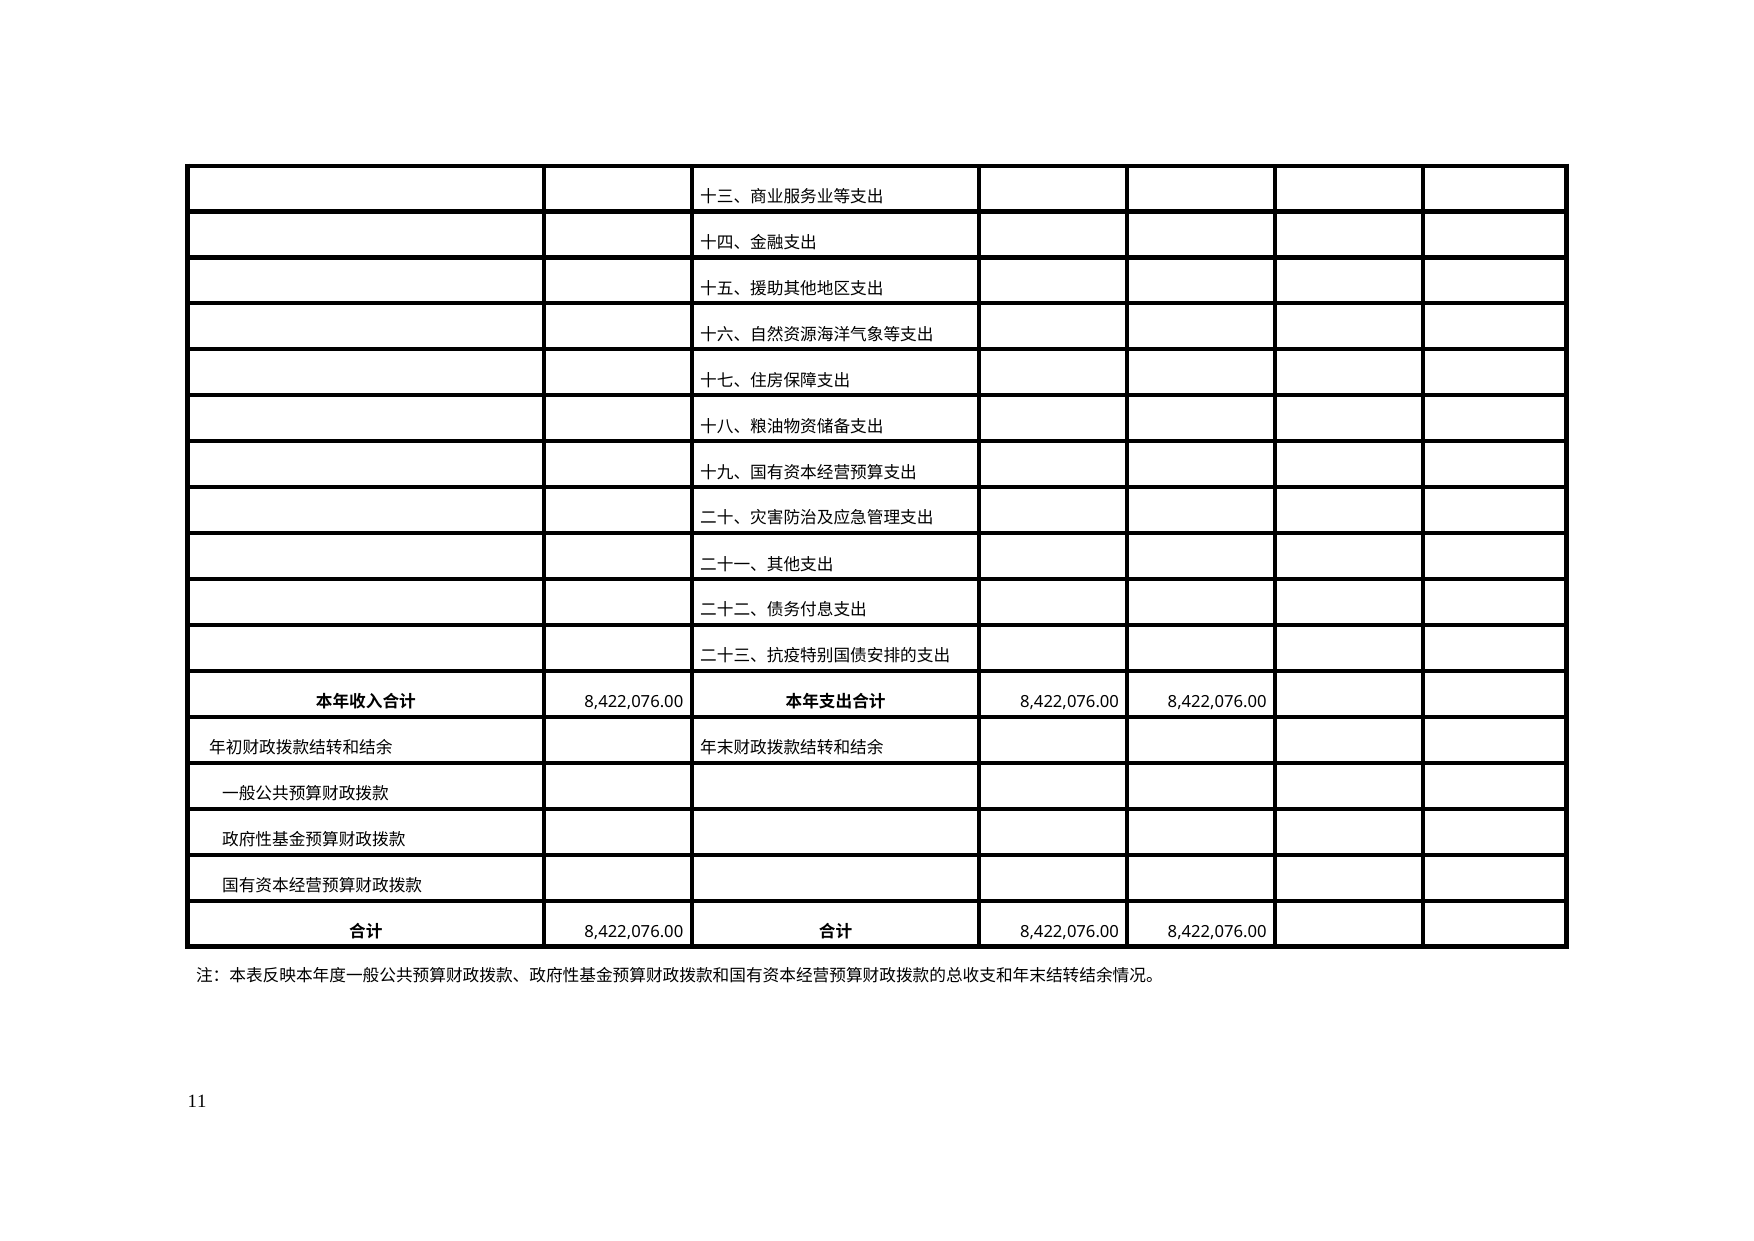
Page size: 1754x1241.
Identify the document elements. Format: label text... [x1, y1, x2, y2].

table_cell [981, 351, 1125, 393]
table_cell [1425, 811, 1564, 852]
table_cell [981, 305, 1125, 347]
table_cell [1277, 305, 1421, 347]
table_cell 十四、金融支出 [694, 214, 977, 255]
table_cell [190, 351, 542, 393]
table_cell [190, 581, 542, 623]
table_cell [190, 260, 542, 301]
table_cell [190, 397, 542, 439]
table_cell [1129, 397, 1273, 439]
table_cell [546, 857, 690, 898]
table_cell [1425, 673, 1564, 715]
table_cell [546, 765, 690, 807]
table_cell [1425, 351, 1564, 393]
table_cell [1129, 719, 1273, 761]
table_cell [1425, 903, 1564, 944]
table_cell 8,422,076.00 [1129, 903, 1273, 944]
table_cell [981, 260, 1125, 301]
table_cell [190, 214, 542, 255]
table_cell [1129, 627, 1273, 669]
table_cell [1425, 627, 1564, 669]
table_cell [546, 535, 690, 577]
table_cell [1277, 168, 1421, 209]
table_cell [1129, 765, 1273, 807]
table_cell 十八、粮油物资储备支出 [694, 397, 977, 439]
table_cell 十六、自然资源海洋气象等支出 [694, 305, 977, 347]
table_cell [981, 535, 1125, 577]
table_cell 二十一、其他支出 [694, 535, 977, 577]
table_cell [1277, 627, 1421, 669]
table_cell 合计 [190, 903, 542, 944]
table_cell [1129, 443, 1273, 485]
table_cell 合计 [694, 903, 977, 944]
table_cell 十九、国有资本经营预算支出 [694, 443, 977, 485]
table_cell [546, 214, 690, 255]
table_cell 十七、住房保障支出 [694, 351, 977, 393]
table_cell 政府性基金预算财政拨款 [190, 811, 542, 852]
table_cell [694, 857, 977, 898]
table_cell [1425, 535, 1564, 577]
table_cell [1277, 581, 1421, 623]
table_cell [1425, 765, 1564, 807]
table_cell [1129, 168, 1273, 209]
table_cell [1277, 857, 1421, 898]
table_cell 8,422,076.00 [1129, 673, 1273, 715]
table_cell [1277, 535, 1421, 577]
table_cell [1129, 214, 1273, 255]
table_cell 年初财政拨款结转和结余 [190, 719, 542, 761]
table_cell [1425, 168, 1564, 209]
table_cell [546, 443, 690, 485]
table_cell [981, 719, 1125, 761]
table_cell [1277, 260, 1421, 301]
table_cell [1129, 305, 1273, 347]
table_cell 一般公共预算财政拨款 [190, 765, 542, 807]
table_cell [1277, 811, 1421, 852]
table_cell [190, 443, 542, 485]
table_cell [1277, 765, 1421, 807]
table_cell [546, 719, 690, 761]
table_cell [1277, 351, 1421, 393]
table_cell 国有资本经营预算财政拨款 [190, 857, 542, 898]
table_cell [981, 627, 1125, 669]
table_cell [981, 765, 1125, 807]
table_cell [1277, 443, 1421, 485]
table_cell [546, 305, 690, 347]
table_cell [1129, 260, 1273, 301]
table_cell [190, 489, 542, 531]
table_cell 十三、商业服务业等支出 [694, 168, 977, 209]
table_cell [1425, 260, 1564, 301]
table_cell [190, 627, 542, 669]
table_cell [1425, 857, 1564, 898]
table_cell [1277, 214, 1421, 255]
table_cell 年末财政拨款结转和结余 [694, 719, 977, 761]
table_cell [1425, 719, 1564, 761]
table_cell [694, 765, 977, 807]
table_cell 二十三、抗疫特别国债安排的支出 [694, 627, 977, 669]
table_cell [546, 168, 690, 209]
table_cell [1277, 903, 1421, 944]
table_cell [981, 443, 1125, 485]
table_cell [1277, 489, 1421, 531]
table_cell 8,422,076.00 [981, 673, 1125, 715]
table_cell [190, 305, 542, 347]
table_cell [981, 811, 1125, 852]
table_cell [1425, 443, 1564, 485]
table_cell [1129, 351, 1273, 393]
table_cell [1129, 535, 1273, 577]
table_cell 二十、灾害防治及应急管理支出 [694, 489, 977, 531]
table_cell [981, 214, 1125, 255]
table_cell [1425, 214, 1564, 255]
table_cell [190, 168, 542, 209]
table_cell [1129, 857, 1273, 898]
table_cell 8,422,076.00 [981, 903, 1125, 944]
table_cell [981, 489, 1125, 531]
table_cell [546, 351, 690, 393]
table_cell [694, 811, 977, 852]
table_cell [546, 811, 690, 852]
table_cell [1277, 673, 1421, 715]
table_cell 本年支出合计 [694, 673, 977, 715]
table_cell [546, 397, 690, 439]
table_cell [1425, 397, 1564, 439]
table_cell [981, 397, 1125, 439]
table_cell 8,422,076.00 [546, 903, 690, 944]
table_cell [1277, 397, 1421, 439]
table_cell [981, 857, 1125, 898]
table_cell [981, 168, 1125, 209]
table_cell [546, 581, 690, 623]
table_cell [546, 260, 690, 301]
table_cell [1277, 719, 1421, 761]
table_cell [1129, 581, 1273, 623]
table_cell 二十二、债务付息支出 [694, 581, 977, 623]
table_cell [1425, 489, 1564, 531]
table_cell [1425, 305, 1564, 347]
table_cell [1129, 811, 1273, 852]
table_cell [1129, 489, 1273, 531]
table_cell 注：本表反映本年度一般公共预算财政拨款、政府性基金预算财政拨款和国有资本经营预算财政拨款的总收支和年末结转结余情况。 [188, 949, 1566, 985]
table_cell [1425, 581, 1564, 623]
table_cell 十五、援助其他地区支出 [694, 260, 977, 301]
table_cell [981, 581, 1125, 623]
table_cell [190, 535, 542, 577]
table_cell 本年收入合计 [190, 673, 542, 715]
table_cell [546, 627, 690, 669]
table_cell 8,422,076.00 [546, 673, 690, 715]
table_cell [546, 489, 690, 531]
